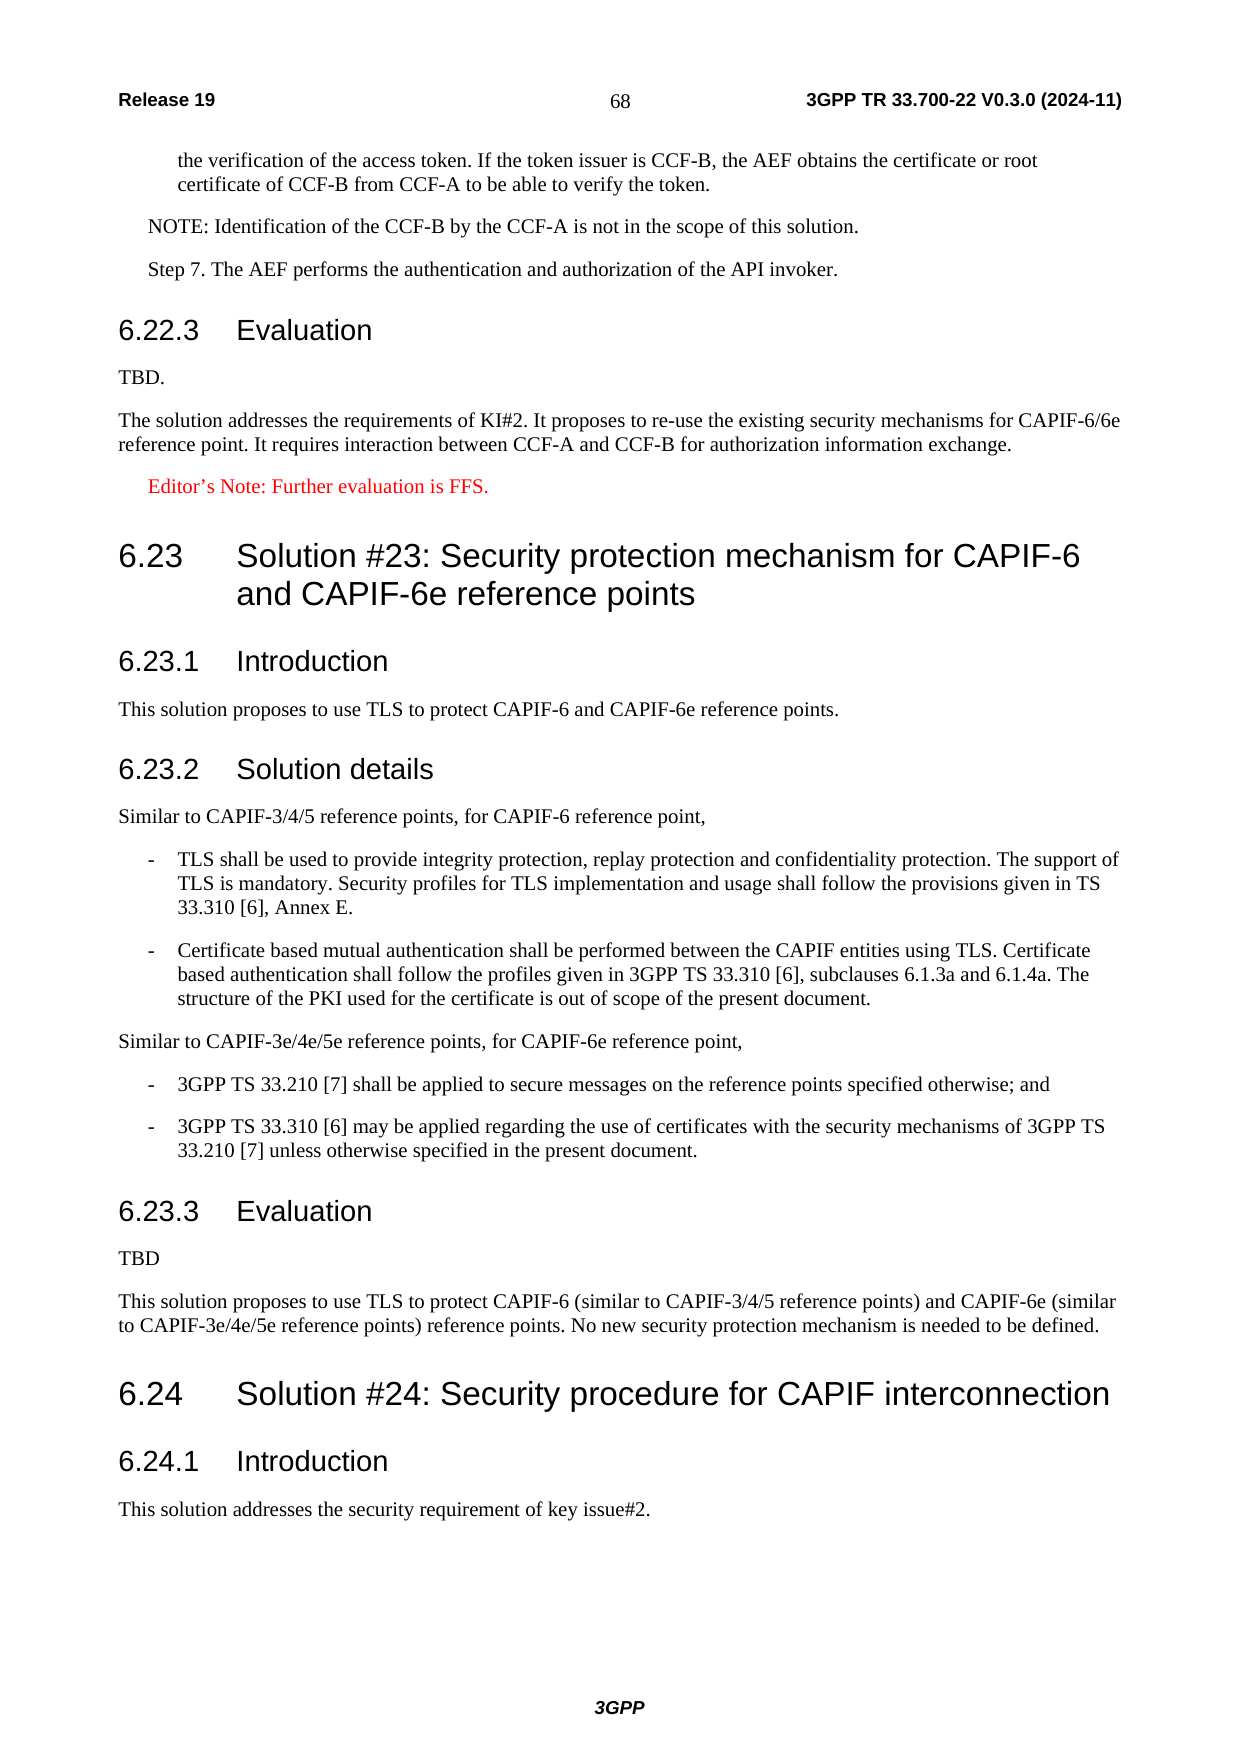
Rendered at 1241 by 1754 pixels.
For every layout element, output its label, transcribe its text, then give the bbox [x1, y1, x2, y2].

subtitle 6.23.3 Evaluation [118, 1194, 1122, 1227]
text - 3GPP TS 33.210 [7] shall be applied to secure messages on the reference points specified otherwise; and [148, 1072, 1122, 1096]
text Similar to CAPIF-3e/4e/5e reference points, for CAPIF-6e reference point, [118, 1029, 1122, 1053]
subtitle 6.23.2 Solution details [118, 752, 1122, 785]
subtitle 6.23.1 Introduction [118, 644, 1122, 678]
subtitle 6.22.3 Evaluation [118, 312, 1122, 346]
text - TLS shall be used to provide integrity protection, replay protection and confidentiality protection. The support of TLS is mandatory. Security profiles for TLS implementation and usage shall follow the provisions given in TS 33.310 [6], Annex E. [148, 847, 1122, 919]
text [148, 147, 1122, 196]
text Step 7. The AEF performs the authentication and authorization of the API invoker. [148, 257, 1122, 281]
subtitle 6.24.1 Introduction [118, 1444, 1122, 1478]
text Similar to CAPIF-3/4/5 reference points, for CAPIF-6 reference point, [118, 804, 1122, 828]
subtitle 6.23 Solution #23: Security protection mechanism for CAPIF-6 and CAPIF-6e reference points [118, 536, 1122, 613]
text This solution proposes to use TLS to protect CAPIF-6 and CAPIF-6e reference points. [118, 696, 1122, 721]
text This solution addresses the security requirement of key issue#2. [118, 1496, 1122, 1521]
text - Certificate based mutual authentication shall be performed between the CAPIF entities using TLS. Certificate based authentication shall follow the profiles given in 3GPP TS 33.310 [6], subclauses 6.1.3a and 6.1.4a. The structure of the PKI used for the certificate is out of scope of the present document. [148, 938, 1122, 1010]
text - 3GPP TS 33.310 [6] may be applied regarding the use of certificates with the security mechanisms of 3GPP TS 33.210 [7] unless otherwise specified in the present document. [148, 1114, 1122, 1162]
subtitle 6.24 Solution #24: Security procedure for CAPIF interconnection [118, 1374, 1122, 1413]
